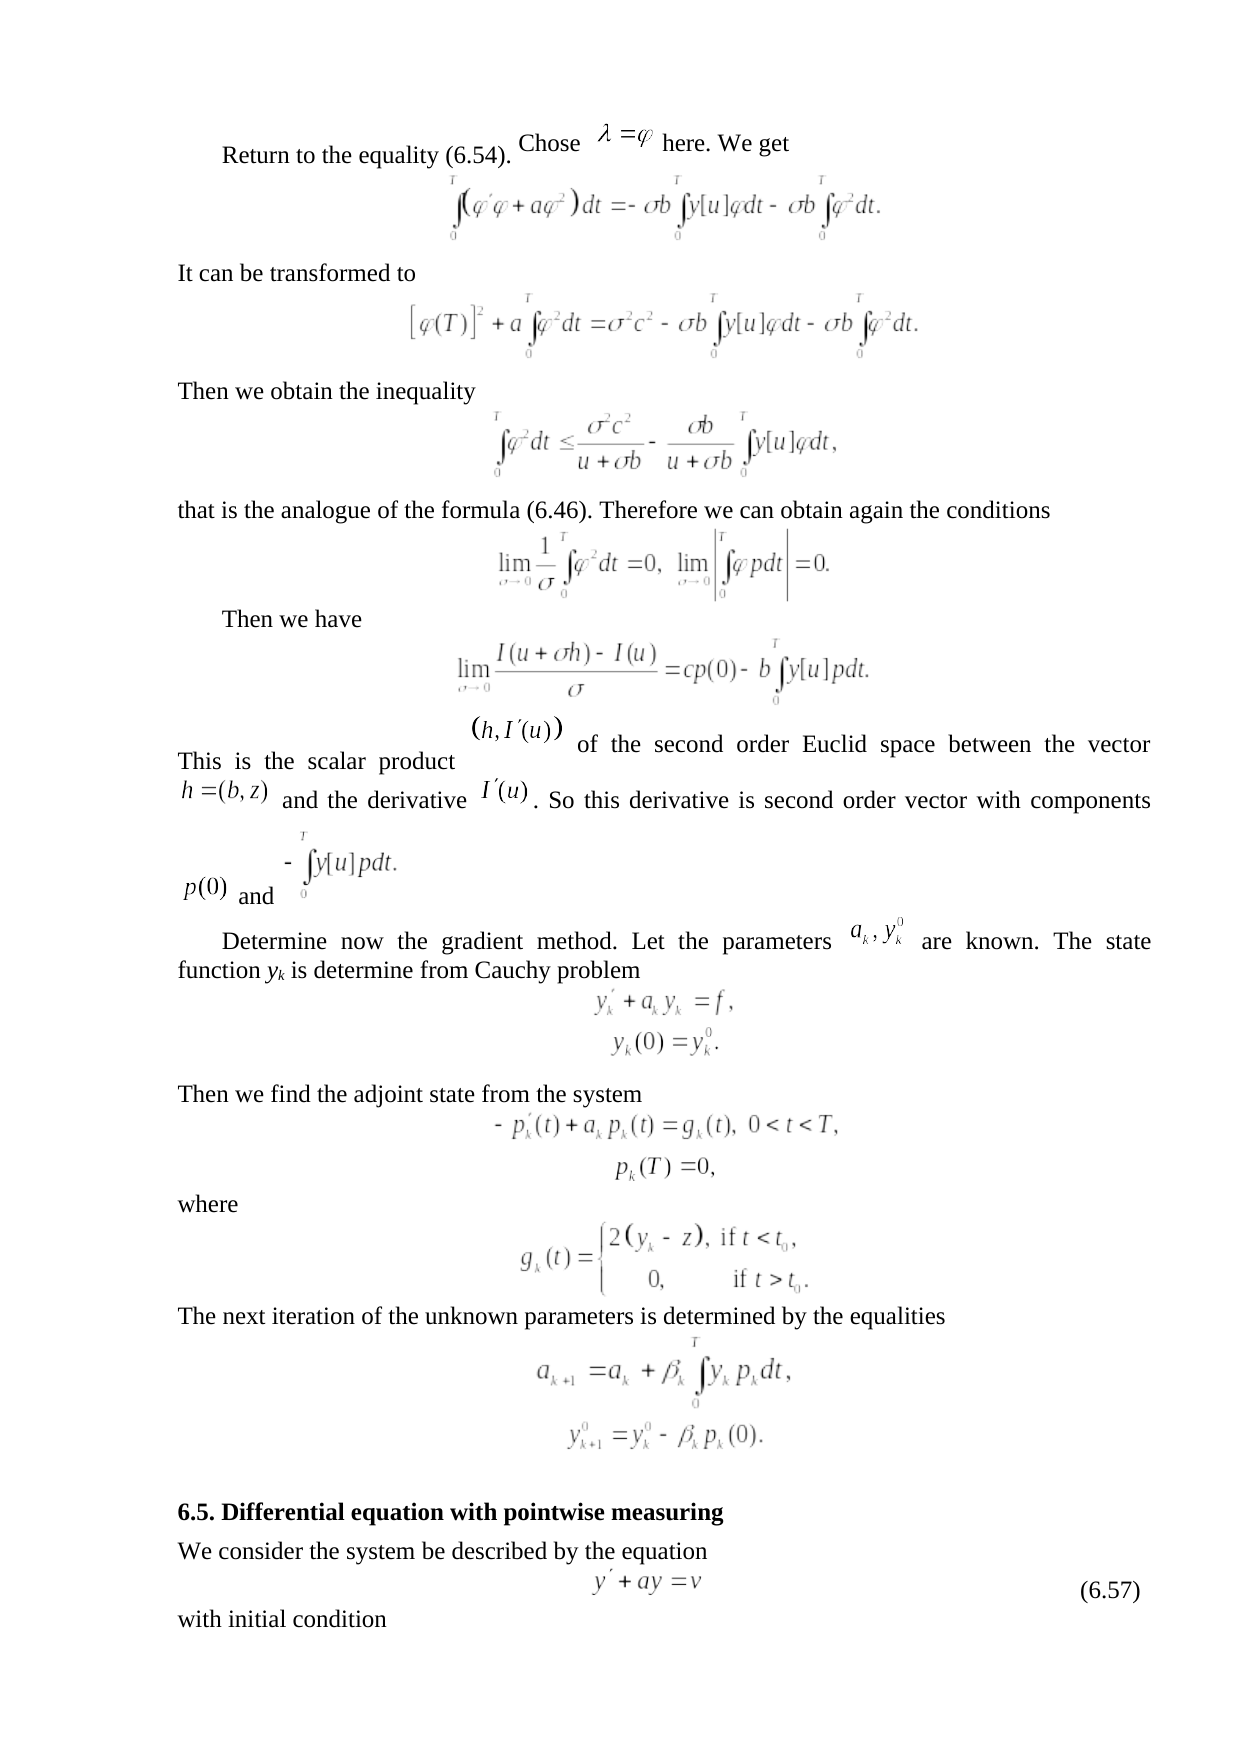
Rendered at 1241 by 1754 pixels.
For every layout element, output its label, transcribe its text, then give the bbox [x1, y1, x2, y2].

text Determine now the gradient method. Let the parameters are known. The state function yk is determine from Cauchy problem [177, 910, 1152, 984]
text Then we obtain the inequality [177, 364, 1152, 405]
subtitle 6.5. Differential equation with pointwise measuring [177, 1497, 1152, 1526]
text Return to the equality (6.54). Chose here. We get [177, 118, 1152, 169]
text that is the analogue of the formula (6.46). Therefore we can obtain again the conditions [177, 483, 1152, 524]
text We consider the system be described by the equation [177, 1536, 1152, 1565]
text This is the scalar product of the second order Euclid space between the vector and the derivative . So this derivative is second order vector with components and [177, 711, 1152, 910]
text The next iteration of the unknown parameters is determined by the equalities [177, 1301, 1152, 1330]
text with initial condition [177, 1604, 1152, 1633]
text It can be transformed to [177, 246, 1152, 287]
text where [177, 1189, 1152, 1218]
text (6.57) [177, 1565, 1152, 1604]
text Then we have [177, 604, 1152, 633]
text Then we find the adjoint state from the system [177, 1062, 1152, 1107]
